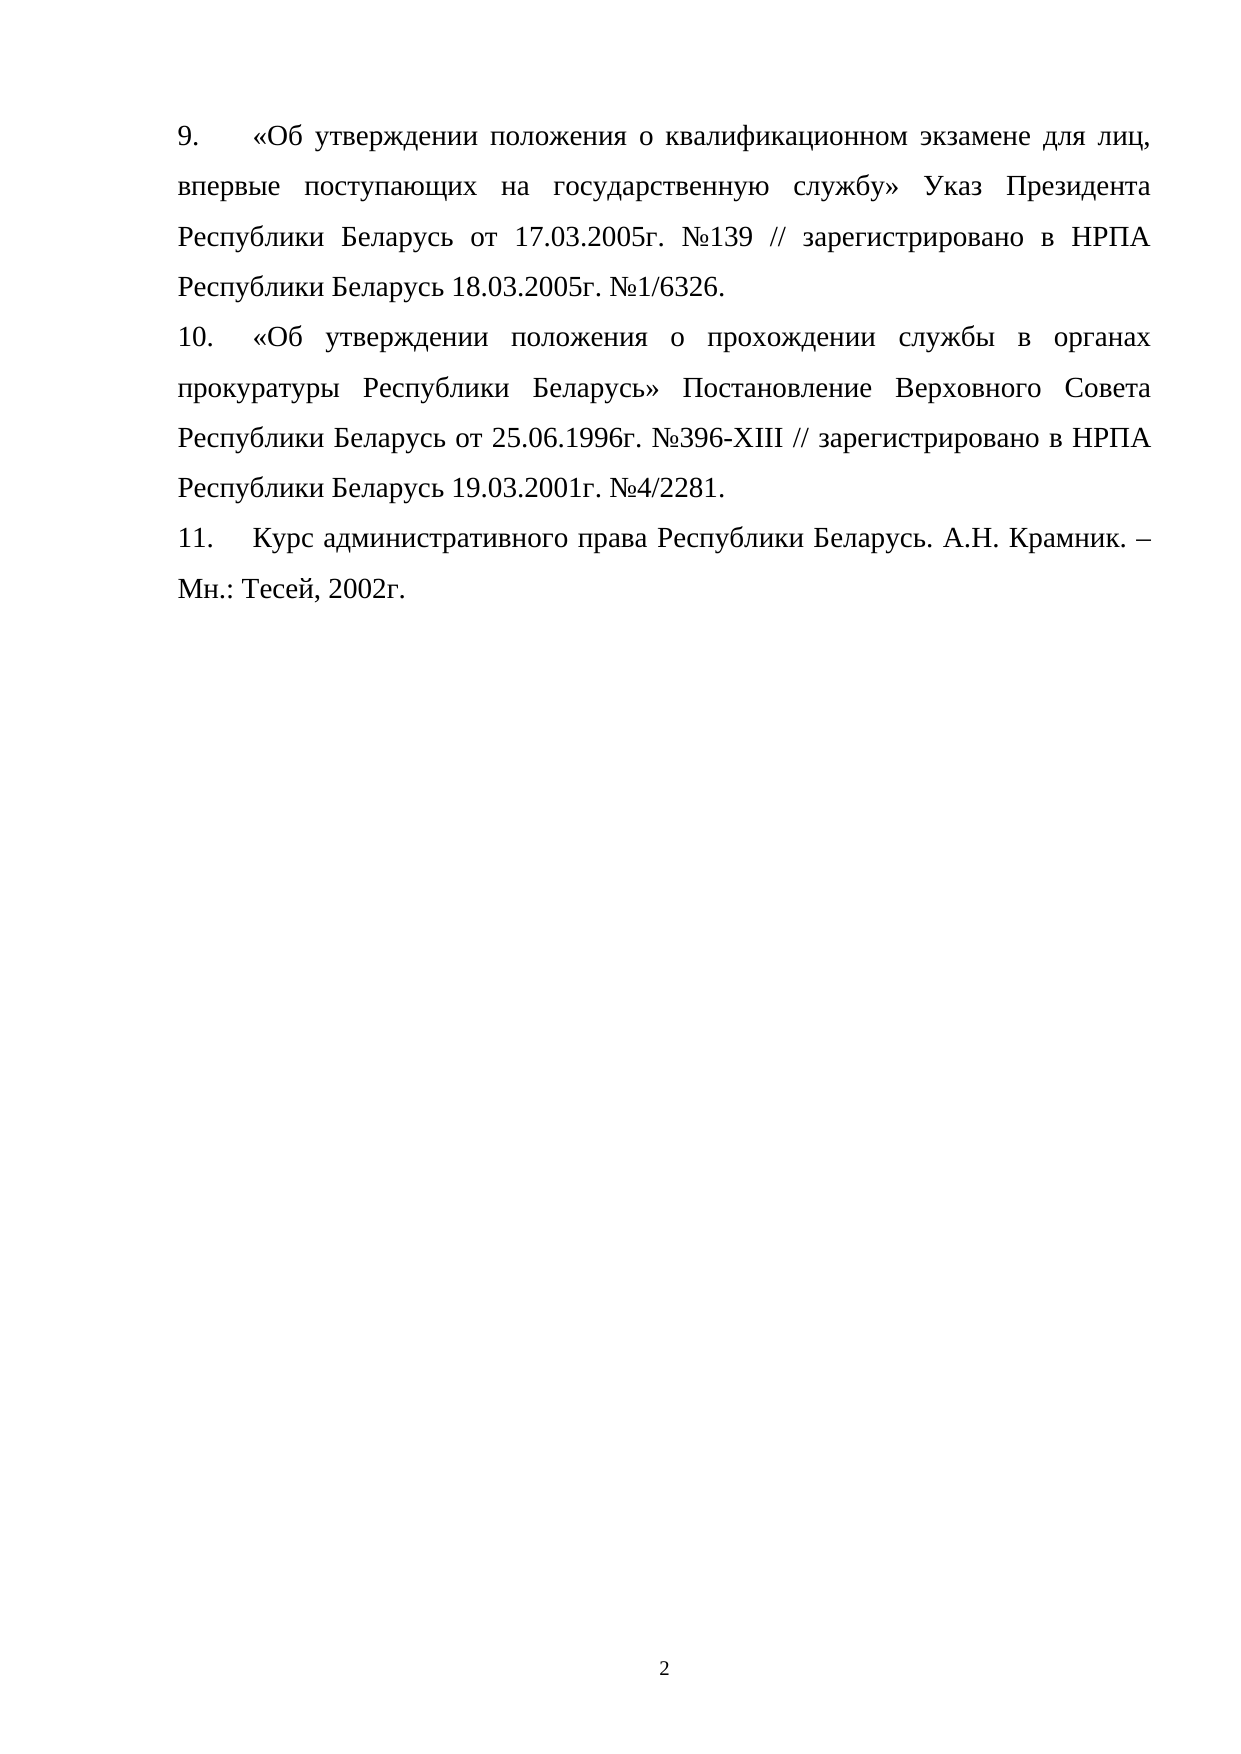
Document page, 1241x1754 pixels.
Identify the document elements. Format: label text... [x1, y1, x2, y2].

list «Об утверждении положения о квалификационном экзамене для лиц, впервые поступающих на государственную службу» Указ Президента Республики Беларусь от 17.03.2005г. №139 // зарегистрировано в НРПА Республики Беларусь 18.03.2005г. №1/6326. [177, 118, 1152, 303]
list «Об утверждении положения о прохождении службы в органах прокуратуры Республики Беларусь» Постановление Верховного Совета Республики Беларусь от 25.06.1996г. №396-ХIII // зарегистрировано в НРПА Республики Беларусь 19.03.2001г. №4/2281. [177, 319, 1152, 504]
list Курс административного права Республики Беларусь. А.Н. Крамник. – Мн.: Тесей, 2002г. [177, 521, 1152, 604]
